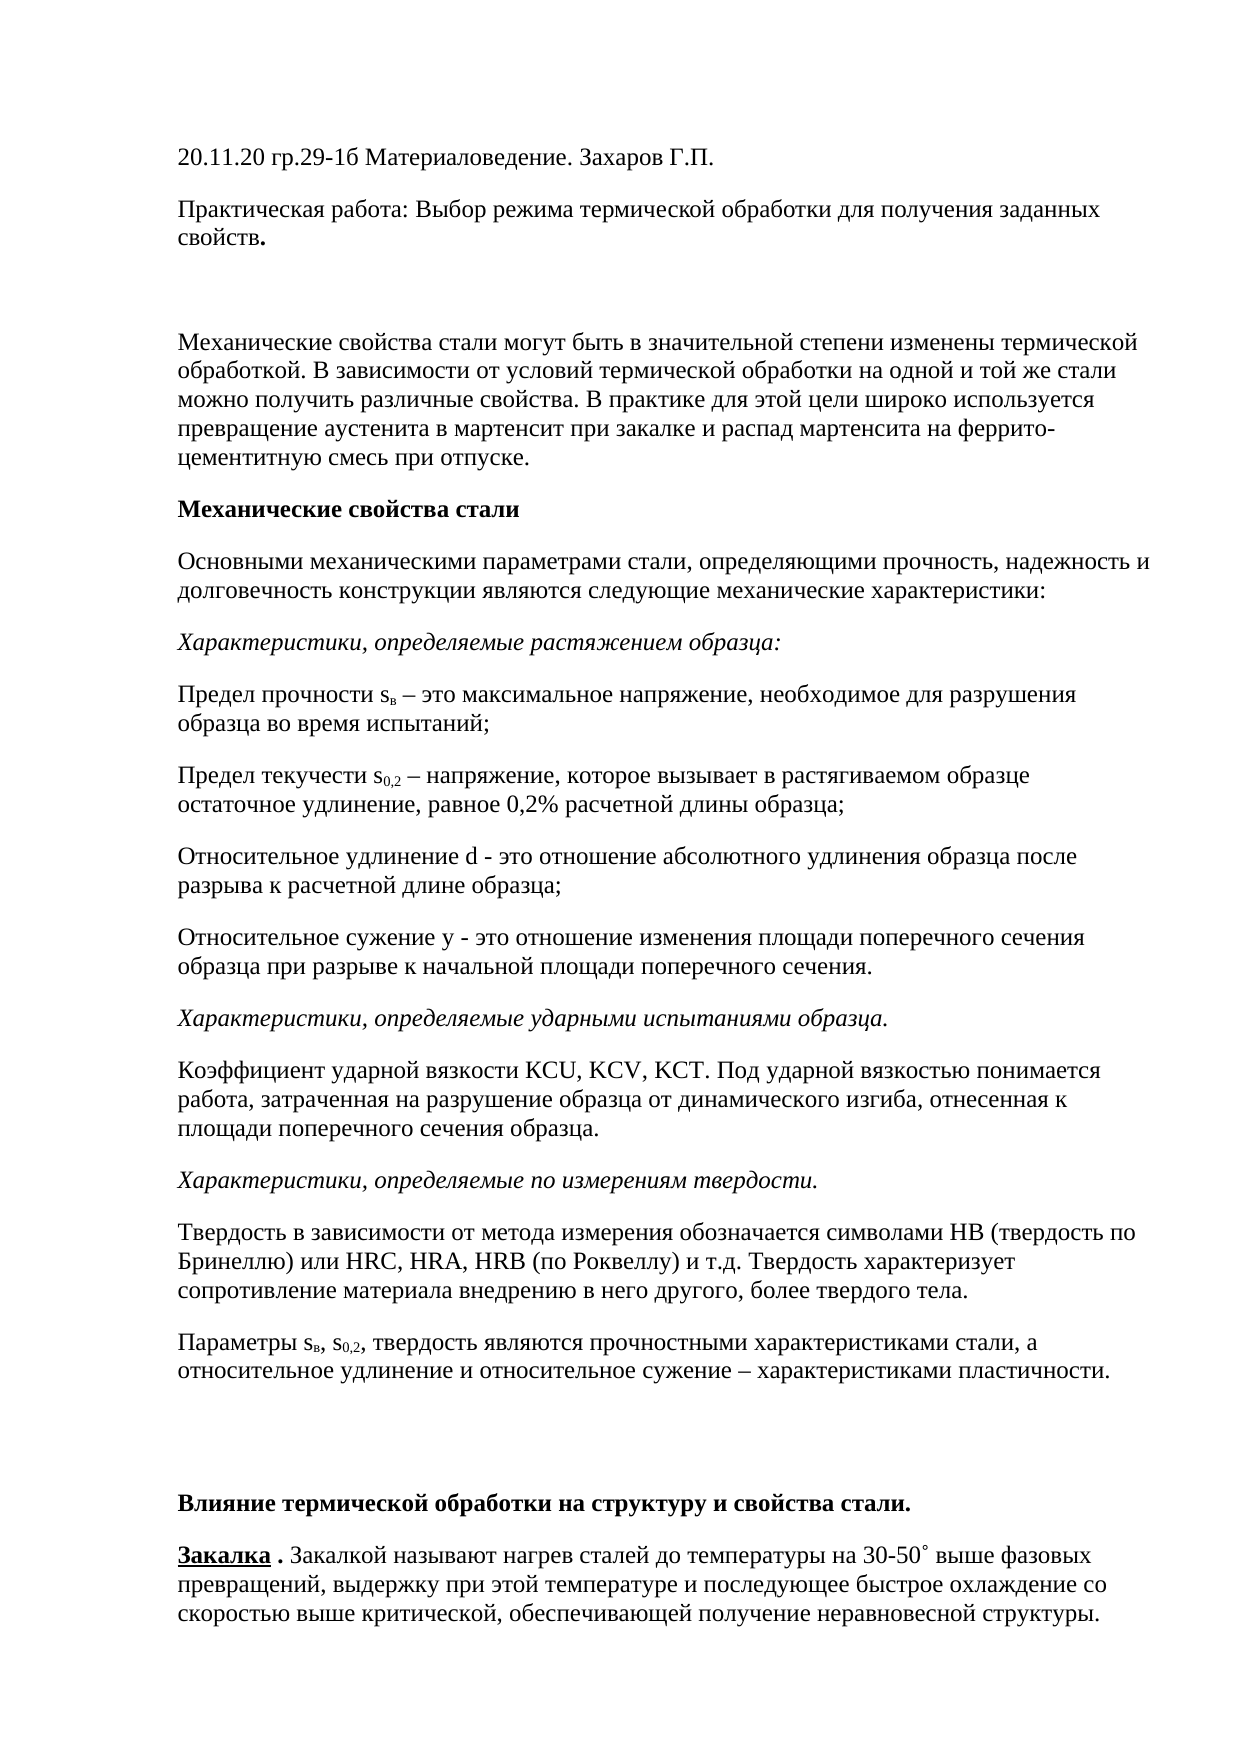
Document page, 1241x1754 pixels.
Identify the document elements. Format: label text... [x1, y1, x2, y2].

text Относительное сужение y - это отношение изменения площади поперечного сечения образца при разрыве к начальной площади поперечного сечения. [177, 922, 1152, 980]
text Закалка . Закалкой называют нагрев сталей до температуры на 30-50˚ выше фазовых превращений, выдержку при этой температуре и последующее быстрое охлаждение со скоростью выше критической, обеспечивающей получение неравновесной структуры. [177, 1540, 1152, 1626]
text Характеристики, определяемые растяжением образца: [177, 627, 1152, 656]
text Практическая работа: Выбор режима термической обработки для получения заданных свойств. [177, 194, 1152, 251]
text Предел прочности sв – это максимальное напряжение, необходимое для разрушения образца во время испытаний; [177, 679, 1152, 737]
text Коэффициент ударной вязкости КСU, KCV, KCT. Под ударной вязкостью понимается работа, затраченная на разрушение образца от динамического изгиба, отнесенная к площади поперечного сечения образца. [177, 1055, 1152, 1142]
text Характеристики, определяемые по измерениям твердости. [177, 1165, 1152, 1194]
text Основными механическими параметрами стали, определяющими прочность, надежность и долговечность конструкции являются следующие механические характеристики: [177, 546, 1152, 604]
text Предел текучести s0,2 – напряжение, которое вызывает в растягиваемом образце остаточное удлинение, равное 0,2% расчетной длины образца; [177, 760, 1152, 818]
text Влияние термической обработки на структуру и свойства стали. [177, 1488, 1152, 1517]
text Относительное удлинение d - это отношение абсолютного удлинения образца после разрыва к расчетной длине образца; [177, 841, 1152, 899]
text Механические свойства стали [177, 494, 1152, 523]
text Параметры sв, s0,2, твердость являются прочностными характеристиками стали, а относительное удлинение и относительное сужение – характеристиками пластичности. [177, 1327, 1152, 1384]
text 20.11.20 гр.29-1б Материаловедение. Захаров Г.П. [177, 142, 1152, 170]
text Твердость в зависимости от метода измерения обозначается символами НВ (твердость по Бринеллю) или HRC, HRA, HRB (по Роквеллу) и т.д. Твердость характеризует сопротивление материала внедрению в него другого, более твердого тела. [177, 1217, 1152, 1303]
text Механические свойства стали могут быть в значительной степени изменены термической обработкой. В зависимости от условий термической обработки на одной и той же стали можно получить различные свойства. В практике для этой цели широко используется превращение аустенита в мартенсит при закалке и распад мартенсита на феррито-цементитную смесь при отпуске. [177, 327, 1152, 471]
text Характеристики, определяемые ударными испытаниями образца. [177, 1003, 1152, 1032]
